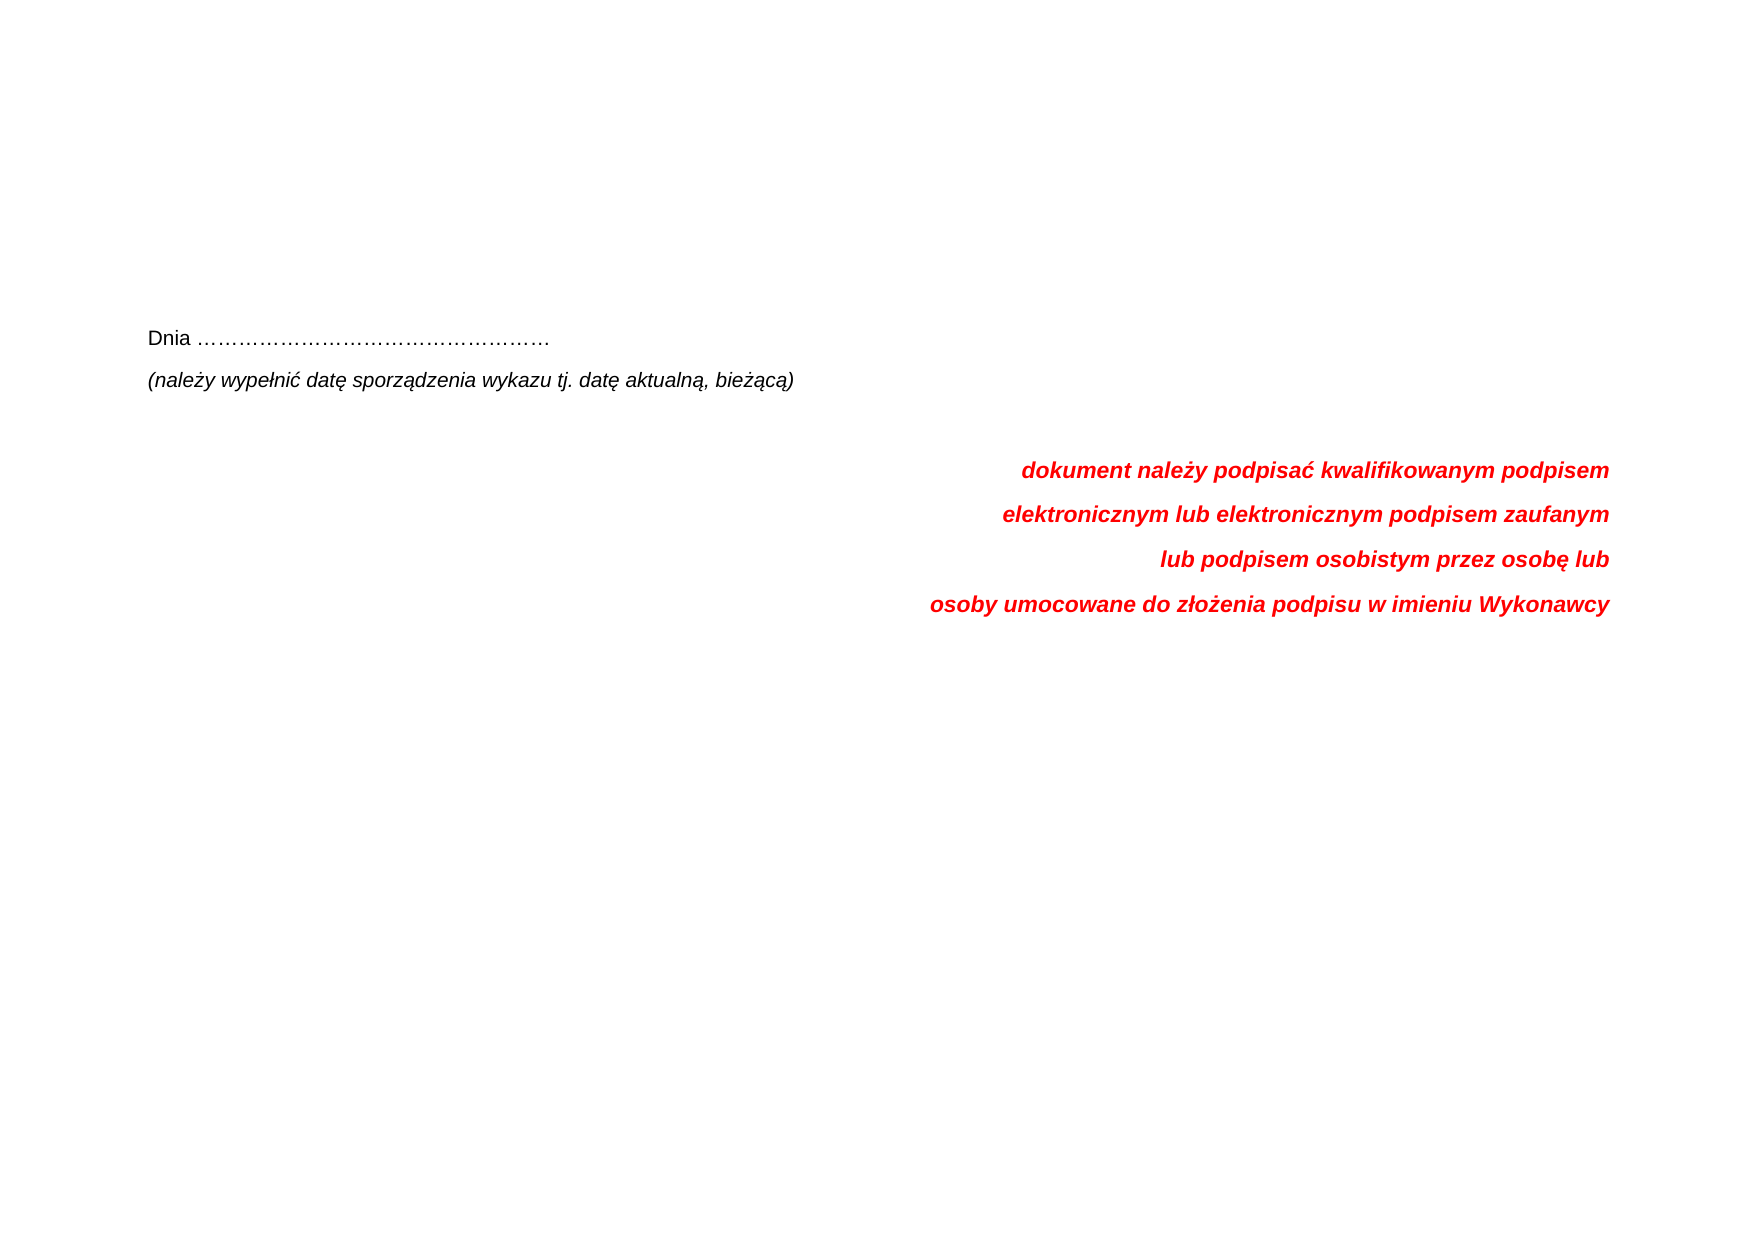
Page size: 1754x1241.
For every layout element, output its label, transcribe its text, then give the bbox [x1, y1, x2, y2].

text (należy wypełnić datę sporządzenia wykazu tj. datę aktualną, bieżącą) [148, 368, 1606, 392]
text Dnia …………………………………………… [148, 326, 1606, 350]
text dokument należy podpisać kwalifikowanym podpisem [156, 457, 1609, 483]
text lub podpisem osobistym przez osobę lub [156, 546, 1609, 572]
text osoby umocowane do złożenia podpisu w imieniu Wykonawcy [156, 591, 1609, 617]
text elektronicznym lub elektronicznym podpisem zaufanym [156, 501, 1609, 528]
